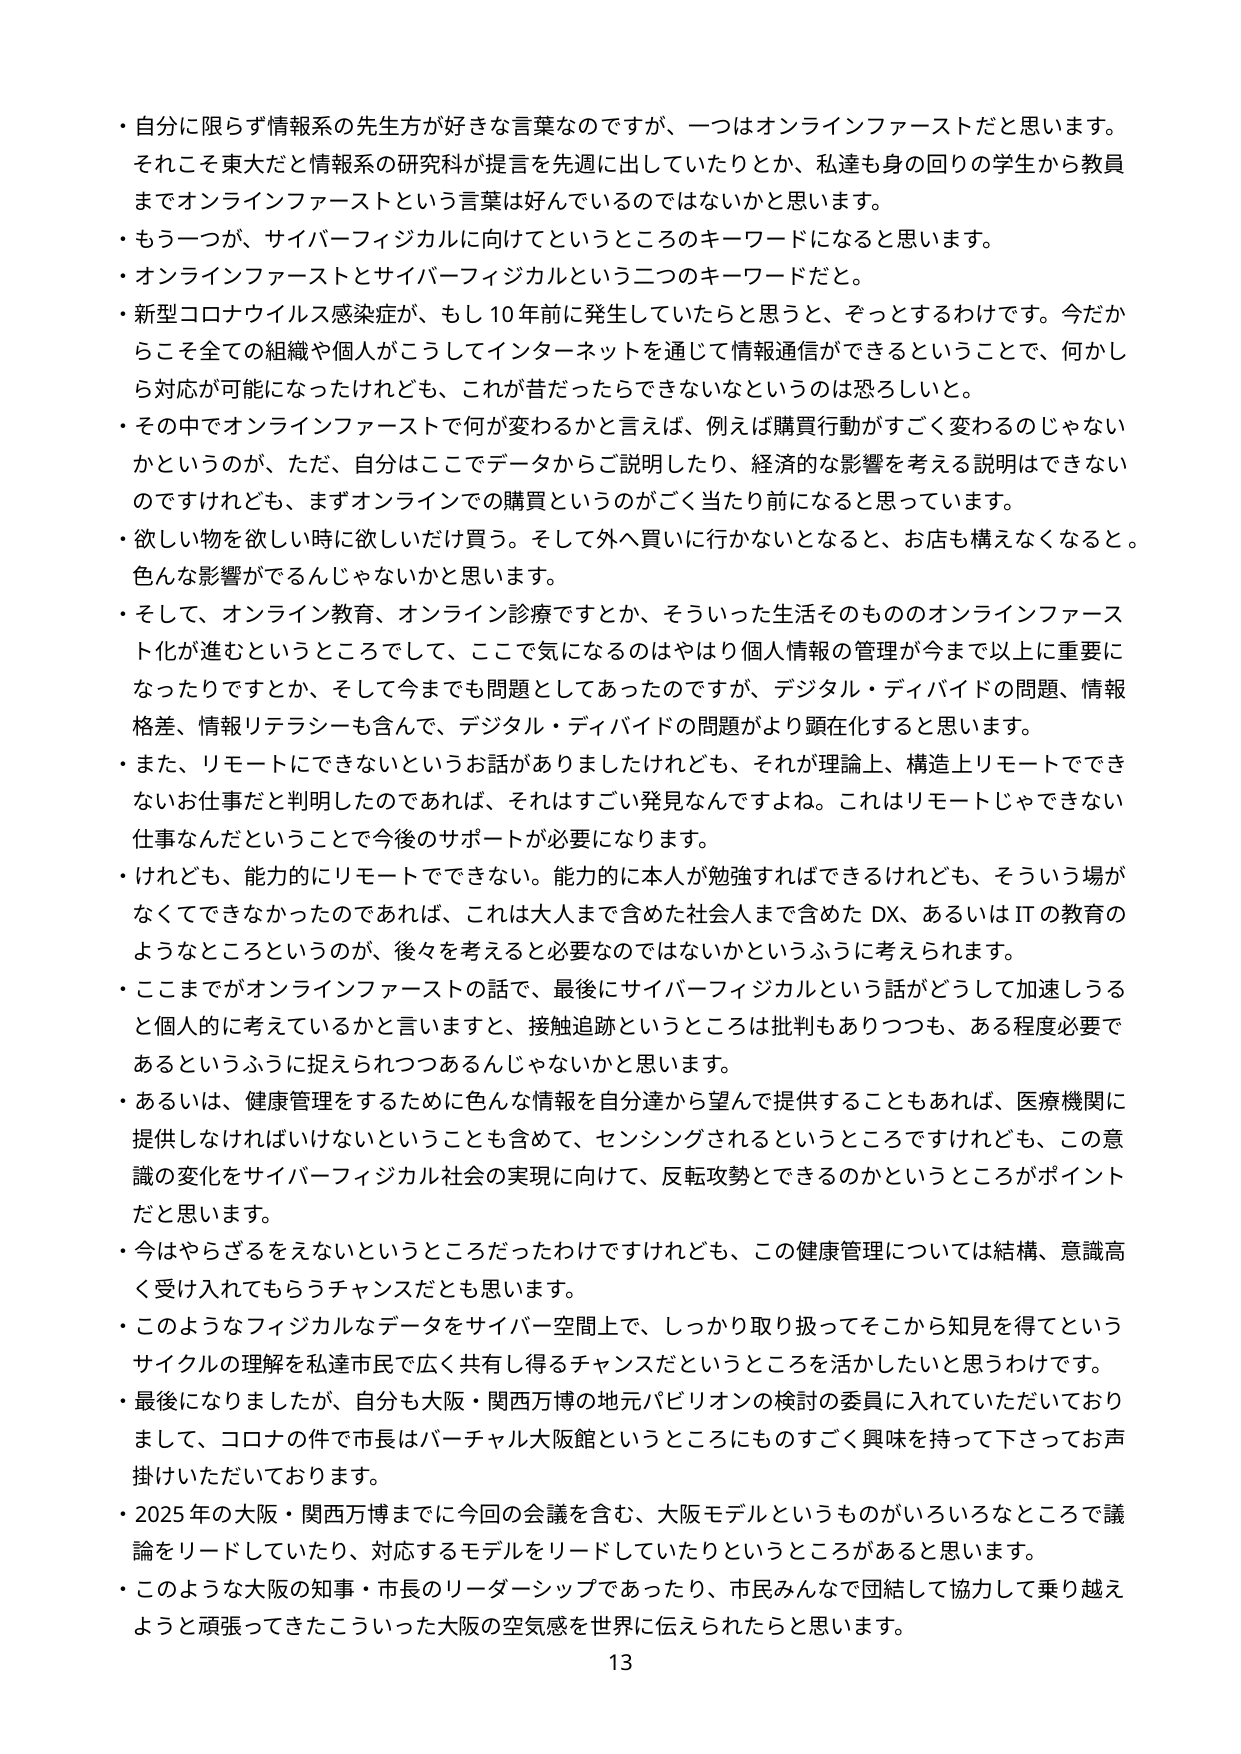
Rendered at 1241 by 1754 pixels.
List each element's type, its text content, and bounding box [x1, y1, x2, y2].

text ・また、リモートにできないというお話がありましたけれども、それが理論上、構造上リモートでできないお仕事だと判明したのであれば、それはすごい発見なんですよね。これはリモートじゃできない仕事なんだということで今後のサポートが必要になります。 [112, 744, 1128, 856]
text ・今はやらざるをえないというところだったわけですけれども、この健康管理については結構、意識高く受け入れてもらうチャンスだとも思います。 [112, 1231, 1128, 1306]
text ・その中でオンラインファーストで何が変わるかと言えば、例えば購買行動がすごく変わるのじゃないかというのが、ただ、自分はここでデータからご説明したり、経済的な影響を考える説明はできないのですけれども、まずオンラインでの購買というのがごく当たり前になると思っています。 [112, 406, 1128, 519]
text ・あるいは、健康管理をするために色んな情報を自分達から望んで提供することもあれば、医療機関に提供しなければいけないということも含めて、センシングされるというところですけれども、この意識の変化をサイバーフィジカル社会の実現に向けて、反転攻勢とできるのかというところがポイントだと思います。 [112, 1081, 1128, 1231]
text ・そして、オンライン教育、オンライン診療ですとか、そういった生活そのもののオンラインファースト化が進むというところでして、ここで気になるのはやはり個人情報の管理が今まで以上に重要になったりですとか、そして今までも問題としてあったのですが、デジタル・ディバイドの問題、情報格差、情報リテラシーも含んで、デジタル・ディバイドの問題がより顕在化すると思います。 [112, 594, 1128, 744]
text ・最後になりましたが、自分も大阪・関西万博の地元パビリオンの検討の委員に入れていただいておりまして、コロナの件で市長はバーチャル大阪館というところにものすごく興味を持って下さってお声掛けいただいております。 [112, 1381, 1128, 1494]
text ・このようなフィジカルなデータをサイバー空間上で、しっかり取り扱ってそこから知見を得てというサイクルの理解を私達市民で広く共有し得るチャンスだというところを活かしたいと思うわけです。 [112, 1306, 1128, 1381]
text ・2025年の大阪・関西万博までに今回の会議を含む、大阪モデルというものがいろいろなところで議論をリードしていたり、対応するモデルをリードしていたりというところがあると思います。 [112, 1494, 1128, 1569]
text ・新型コロナウイルス感染症が、もし10年前に発生していたらと思うと、ぞっとするわけです。今だからこそ全ての組織や個人がこうしてインターネットを通じて情報通信ができるということで、何かしら対応が可能になったけれども、これが昔だったらできないなというのは恐ろしいと。 [112, 294, 1128, 406]
text ・このような大阪の知事・市長のリーダーシップであったり、市民みんなで団結して協力して乗り越えようと頑張ってきたこういった大阪の空気感を世界に伝えられたらと思います。 [112, 1569, 1128, 1644]
text ・オンラインファーストとサイバーフィジカルという二つのキーワードだと。 [112, 256, 1128, 294]
text ・もう一つが、サイバーフィジカルに向けてというところのキーワードになると思います。 [112, 219, 1128, 256]
text ・ここまでがオンラインファーストの話で、最後にサイバーフィジカルという話がどうして加速しうると個人的に考えているかと言いますと、接触追跡というところは批判もありつつも、ある程度必要であるというふうに捉えられつつあるんじゃないかと思います。 [112, 969, 1128, 1081]
text ・自分に限らず情報系の先生方が好きな言葉なのですが、一つはオンラインファーストだと思います。それこそ東大だと情報系の研究科が提言を先週に出していたりとか、私達も身の回りの学生から教員までオンラインファーストという言葉は好んでいるのではないかと思います。 [112, 106, 1128, 219]
text ・欲しい物を欲しい時に欲しいだけ買う。そして外へ買いに行かないとなると、お店も構えなくなると。色んな影響がでるんじゃないかと思います。 [112, 519, 1128, 594]
text ・けれども、能力的にリモートでできない。能力的に本人が勉強すればできるけれども、そういう場がなくてできなかったのであれば、これは大人まで含めた社会人まで含めたDX、あるいはITの教育のようなところというのが、後々を考えると必要なのではないかというふうに考えられます。 [112, 856, 1128, 969]
